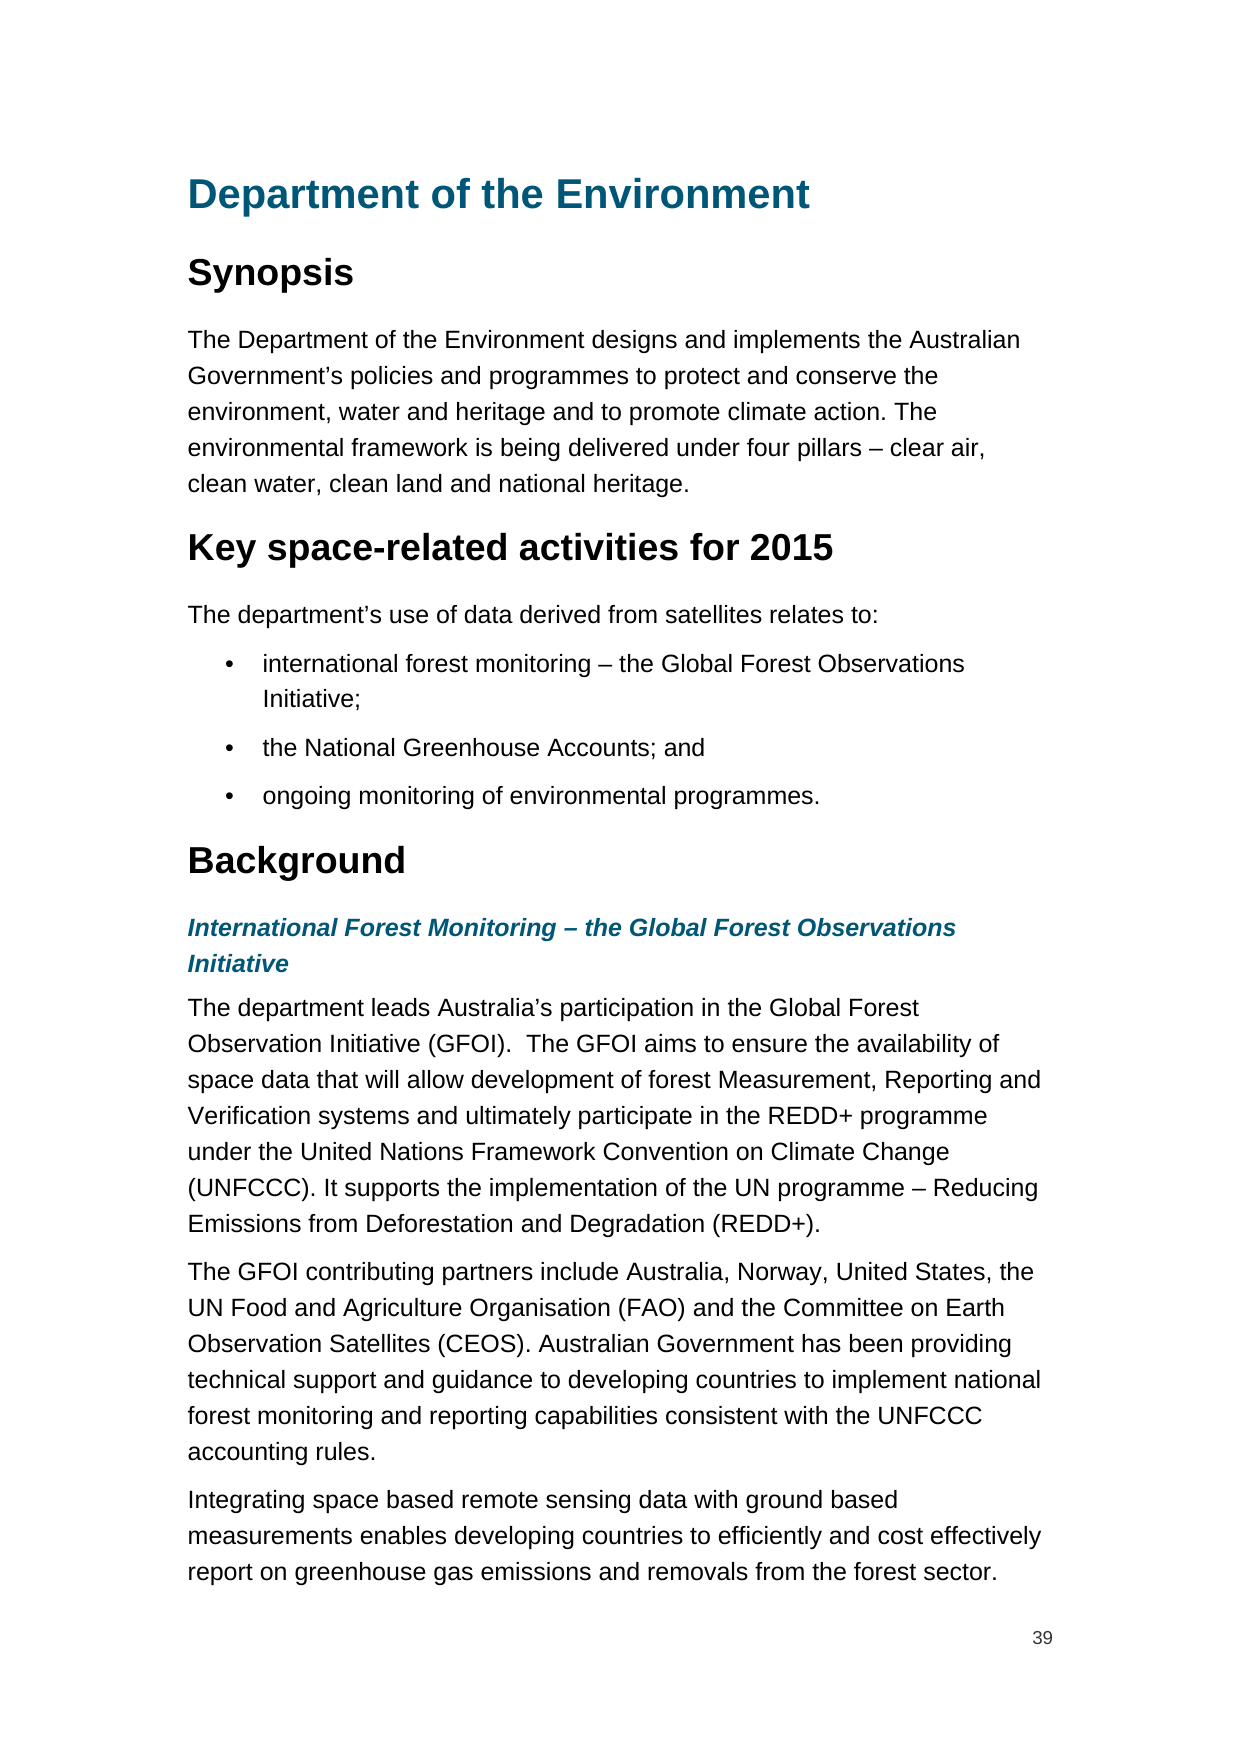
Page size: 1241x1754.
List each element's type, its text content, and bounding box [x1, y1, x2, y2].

list ongoing monitoring of environmental programmes. [225, 781, 1053, 810]
subtitle Department of the Environment [187, 169, 1053, 217]
text The department leads Australia’s participation in the Global Forest Observation Initiative (GFOI). The GFOI aims to ensure the availability of space data that will allow development of forest Measurement, Reporting and Verification systems and ultimately participate in the REDD+ programme under the United Nations Framework Convention on Climate Change (UNFCCC). It supports the implementation of the UN programme – Reducing Emissions from Deforestation and Degradation (REDD+). [187, 993, 1053, 1237]
text The Department of the Environment designs and implements the Australian Government’s policies and programmes to protect and conserve the environment, water and heritage and to promote climate action. The environmental framework is being delivered under four pillars – clear air, clean water, clean land and national heritage. [187, 325, 1053, 497]
text Integrating space based remote sensing data with ground based measurements enables developing countries to efficiently and cost effectively report on greenhouse gas emissions and removals from the forest sector. [187, 1485, 1053, 1586]
subtitle Key space-related activities for 2015 [187, 525, 1053, 568]
list the National Greenhouse Accounts; and [225, 733, 1053, 762]
text The department’s use of data derived from satellites relates to: [187, 600, 1053, 629]
subtitle Background [187, 838, 1053, 881]
subtitle International Forest Monitoring – the Global Forest Observations Initiative [187, 913, 1053, 977]
text The GFOI contributing partners include Australia, Norway, United States, the UN Food and Agriculture Organisation (FAO) and the Committee on Earth Observation Satellites (CEOS). Australian Government has been providing technical support and guidance to developing countries to implement national forest monitoring and reporting capabilities consistent with the UNFCCC accounting rules. [187, 1257, 1053, 1466]
list international forest monitoring – the Global Forest Observations Initiative; [225, 648, 1053, 713]
subtitle Synopsis [187, 250, 1053, 293]
